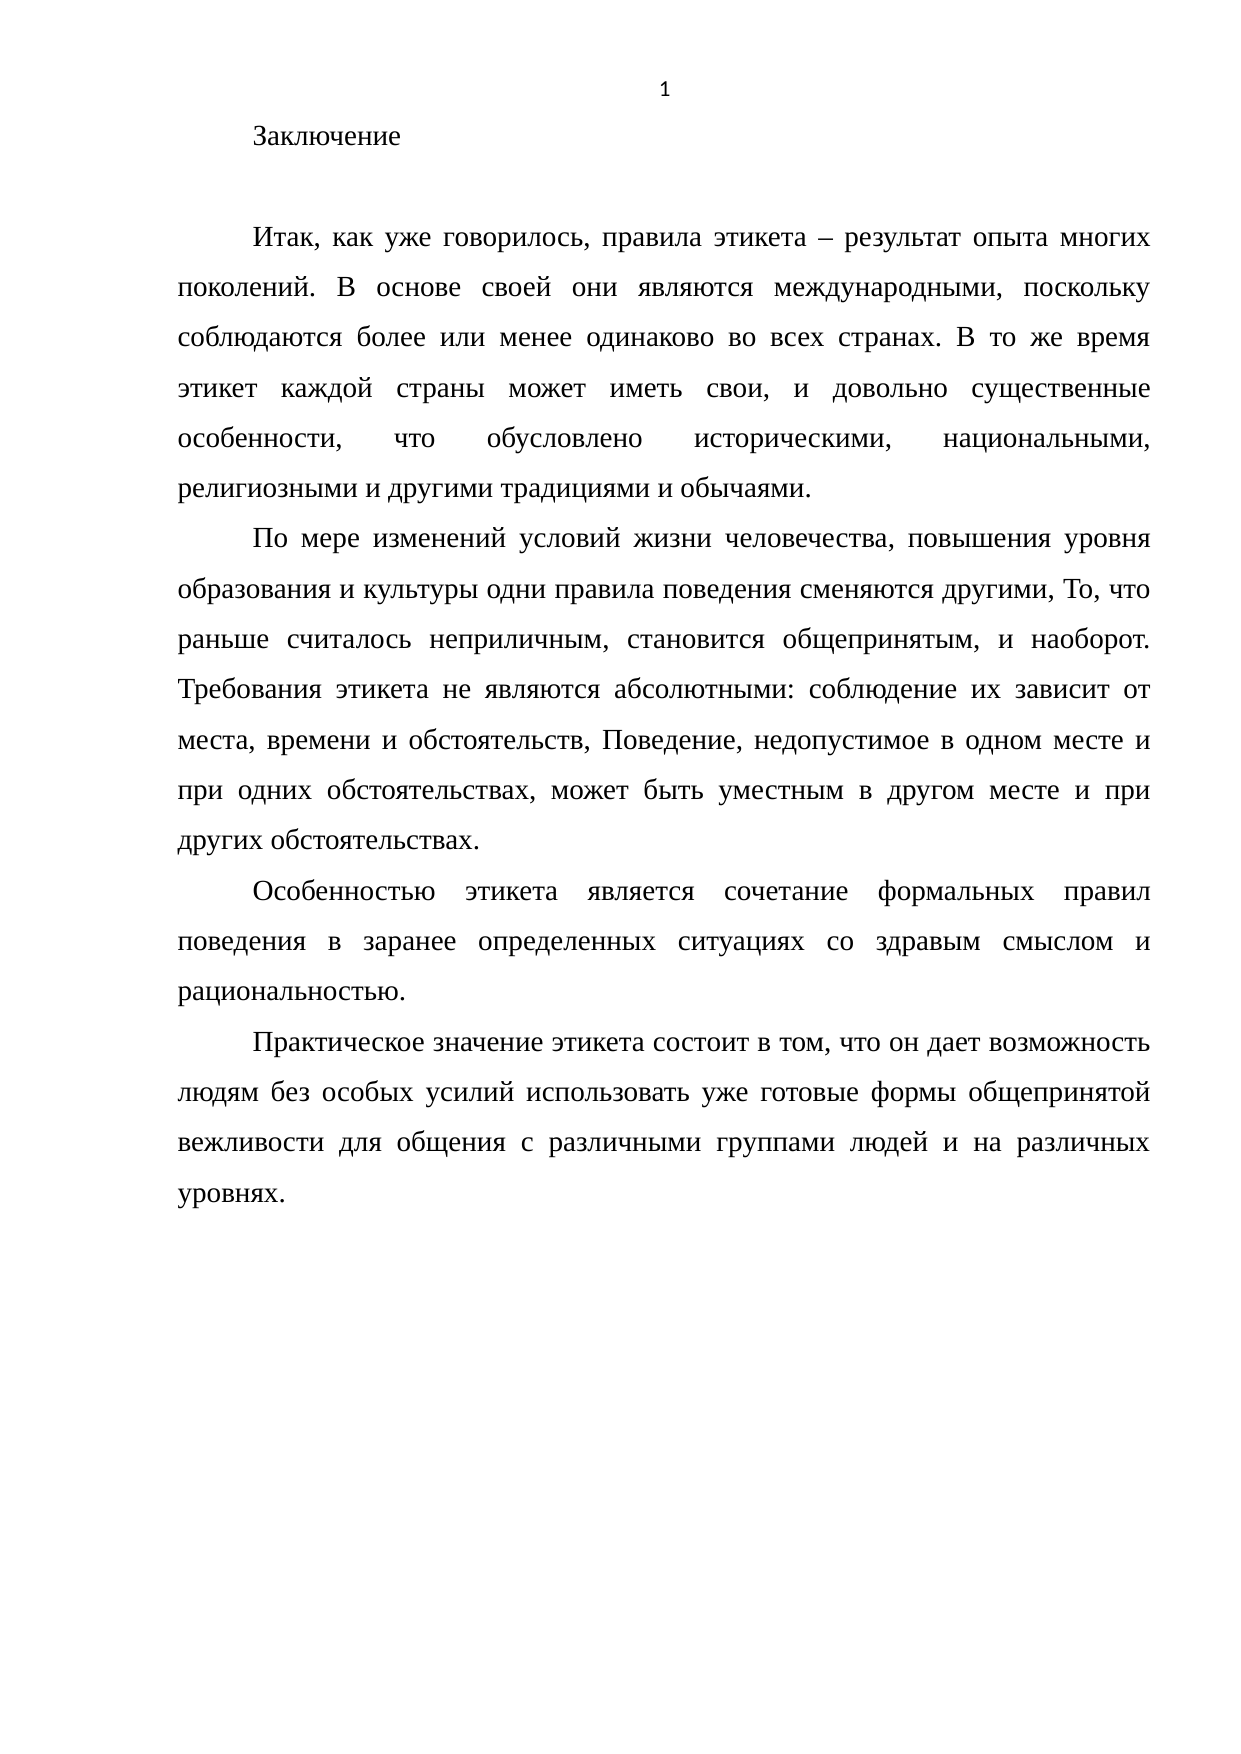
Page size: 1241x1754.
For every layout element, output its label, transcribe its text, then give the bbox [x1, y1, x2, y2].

text Особенностью этикета является сочетание формальных правил поведения в заранее определенных ситуациях со здравым смыслом и рациональностью. [177, 873, 1152, 1007]
text По мере изменений условий жизни человечества, повышения уровня образования и культуры одни правила поведения сменяются другими, То, что раньше считалось неприличным, становится общепринятым, и наоборот. Требования этикета не являются абсолютными: соблюдение их зависит от места, времени и обстоятельств, Поведение, недопустимое в одном месте и при одних обстоятельствах, может быть уместным в другом месте и при других обстоятельствах. [177, 521, 1152, 856]
text Итак, как уже говорилось, правила этикета – результат опыта многих поколений. В основе своей они являются международными, поскольку соблюдаются более или менее одинаково во всех странах. В то же время этикет каждой страны может иметь свои, и довольно существенные особенности, что обусловлено историческими, национальными, религиозными и другими традициями и обычаями. [177, 219, 1152, 504]
text Заключение [177, 118, 1152, 152]
text Практическое значение этикета состоит в том, что он дает возможность людям без особых усилий использовать уже готовые формы общепринятой вежливости для общения с различными группами людей и на различных уровнях. [177, 1024, 1152, 1208]
